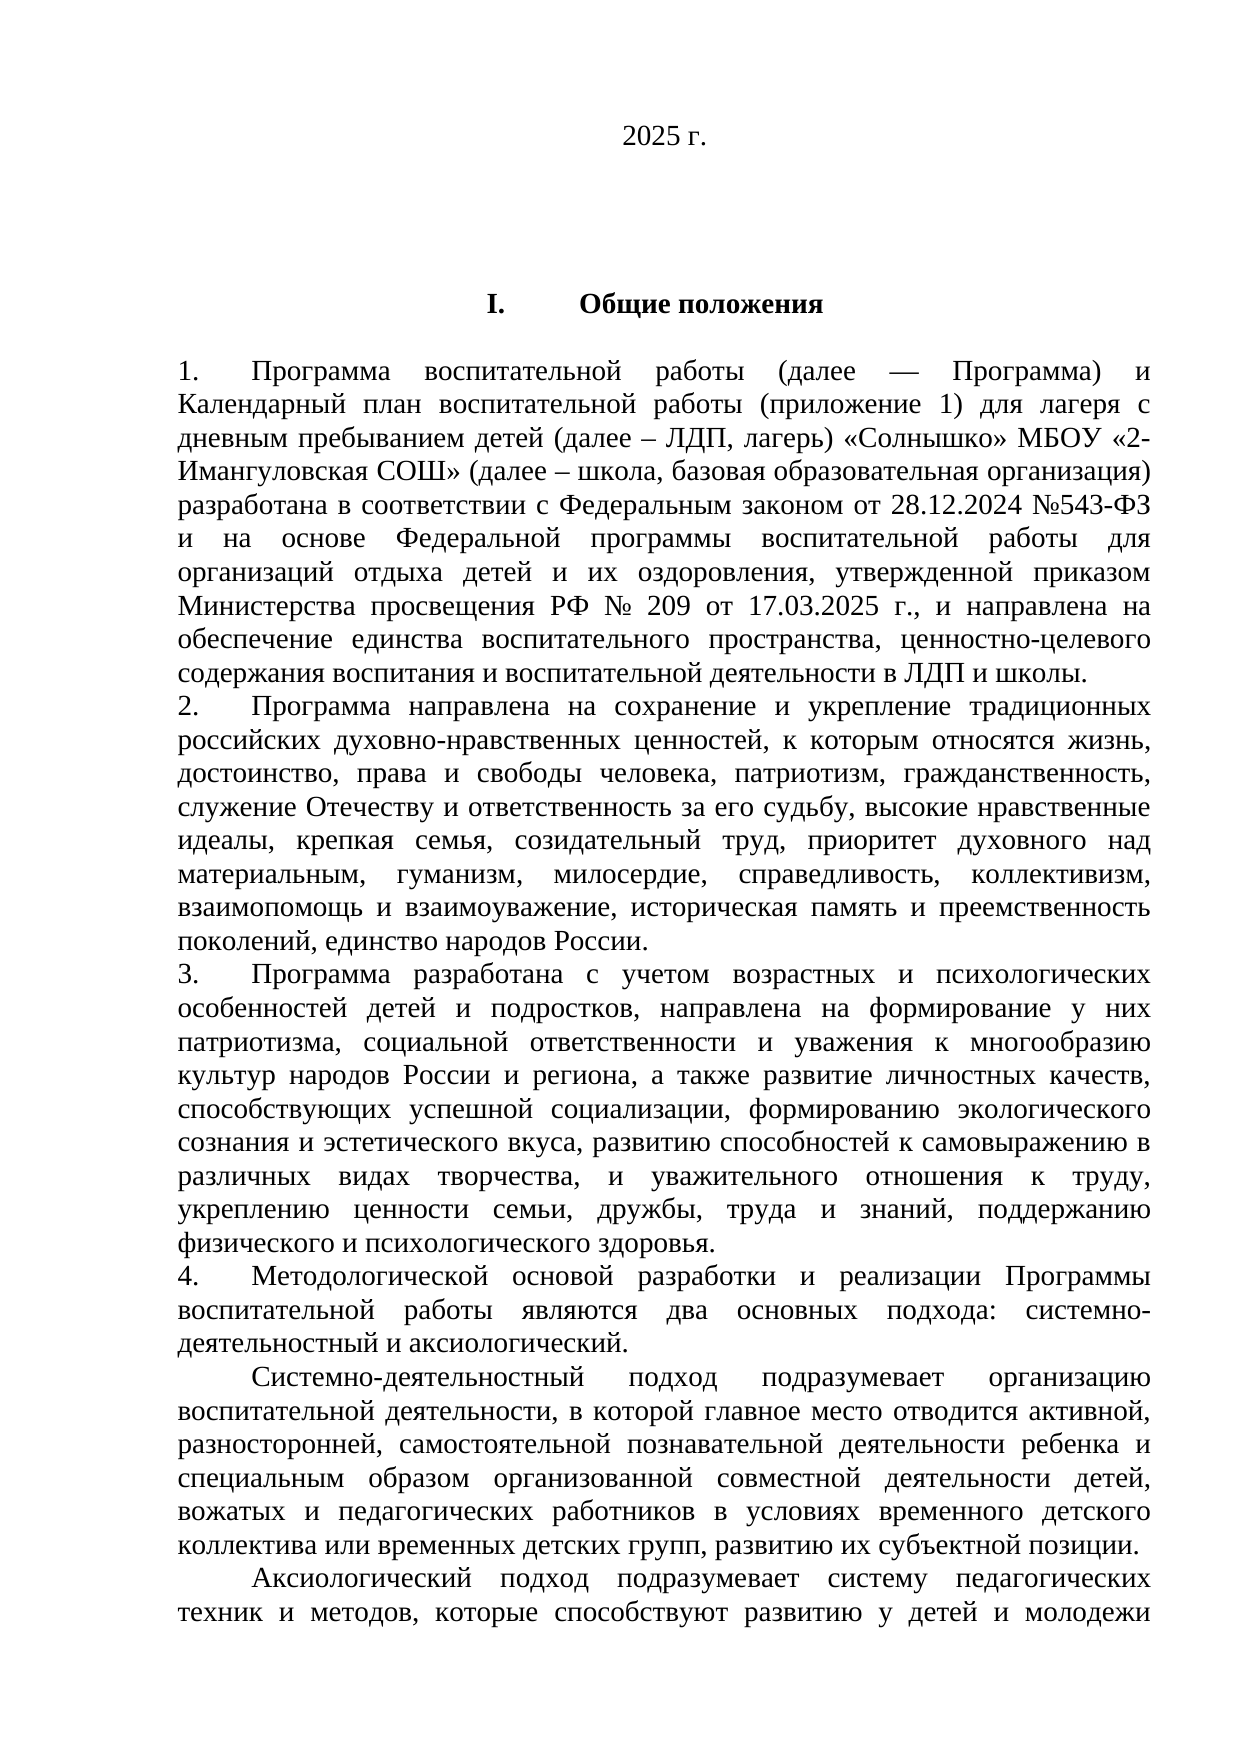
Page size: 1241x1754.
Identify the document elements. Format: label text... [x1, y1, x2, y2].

list Программа разработана с учетом возрастных и психологических особенностей детей и подростков, направлена на формирование у них патриотизма, социальной ответственности и уважения к многообразию культур народов России и региона, а также развитие личностных качеств, способствующих успешной социализации, формированию экологического сознания и эстетического вкуса, развитию способностей к самовыражению в различных видах творчества, и уважительного отношения к труду, укреплению ценности семьи, дружбы, труда и знаний, поддержанию физического и психологического здоровья. [177, 957, 1152, 1258]
list Общие положения [177, 286, 1152, 319]
text Системно-деятельностный подход подразумевает организацию воспитательной деятельности, в которой главное место отводится активной, разносторонней, самостоятельной познавательной деятельности ребенка и специальным образом организованной совместной деятельности детей, вожатых и педагогических работников в условиях временного детского коллектива или временных детских групп, развитию их субъектной позиции. [177, 1359, 1152, 1560]
list Методологической основой разработки и реализации Программы воспитательной работы являются два основных подхода: системно-деятельностный и аксиологический. [177, 1258, 1152, 1359]
text 2025 г. [177, 118, 1152, 152]
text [177, 1560, 1152, 1627]
list Программа воспитательной работы (далее — Программа) и Календарный план воспитательной работы (приложение 1) для лагеря с дневным пребыванием детей (далее – ЛДП, лагерь) «Солнышко» МБОУ «2-Имангуловская СОШ» (далее – школа, базовая образовательная организация) разработана в соответствии с Федеральным законом от 28.12.2024 №543-ФЗ и на основе Федеральной программы воспитательной работы для организаций отдыха детей и их оздоровления, утвержденной приказом Министерства просвещения РФ № 209 от 17.03.2025 г., и направлена на обеспечение единства воспитательного пространства, ценностно-целевого содержания воспитания и воспитательной деятельности в ЛДП и школы. [177, 353, 1152, 688]
list Программа направлена на сохранение и укрепление традиционных российских духовно-нравственных ценностей, к которым относятся жизнь, достоинство, права и свободы человека, патриотизм, гражданственность, служение Отечеству и ответственность за его судьбу, высокие нравственные идеалы, крепкая семья, созидательный труд, приоритет духовного над материальным, гуманизм, милосердие, справедливость, коллективизм, взаимопомощь и взаимоуважение, историческая память и преемственность поколений, единство народов России. [177, 688, 1152, 957]
